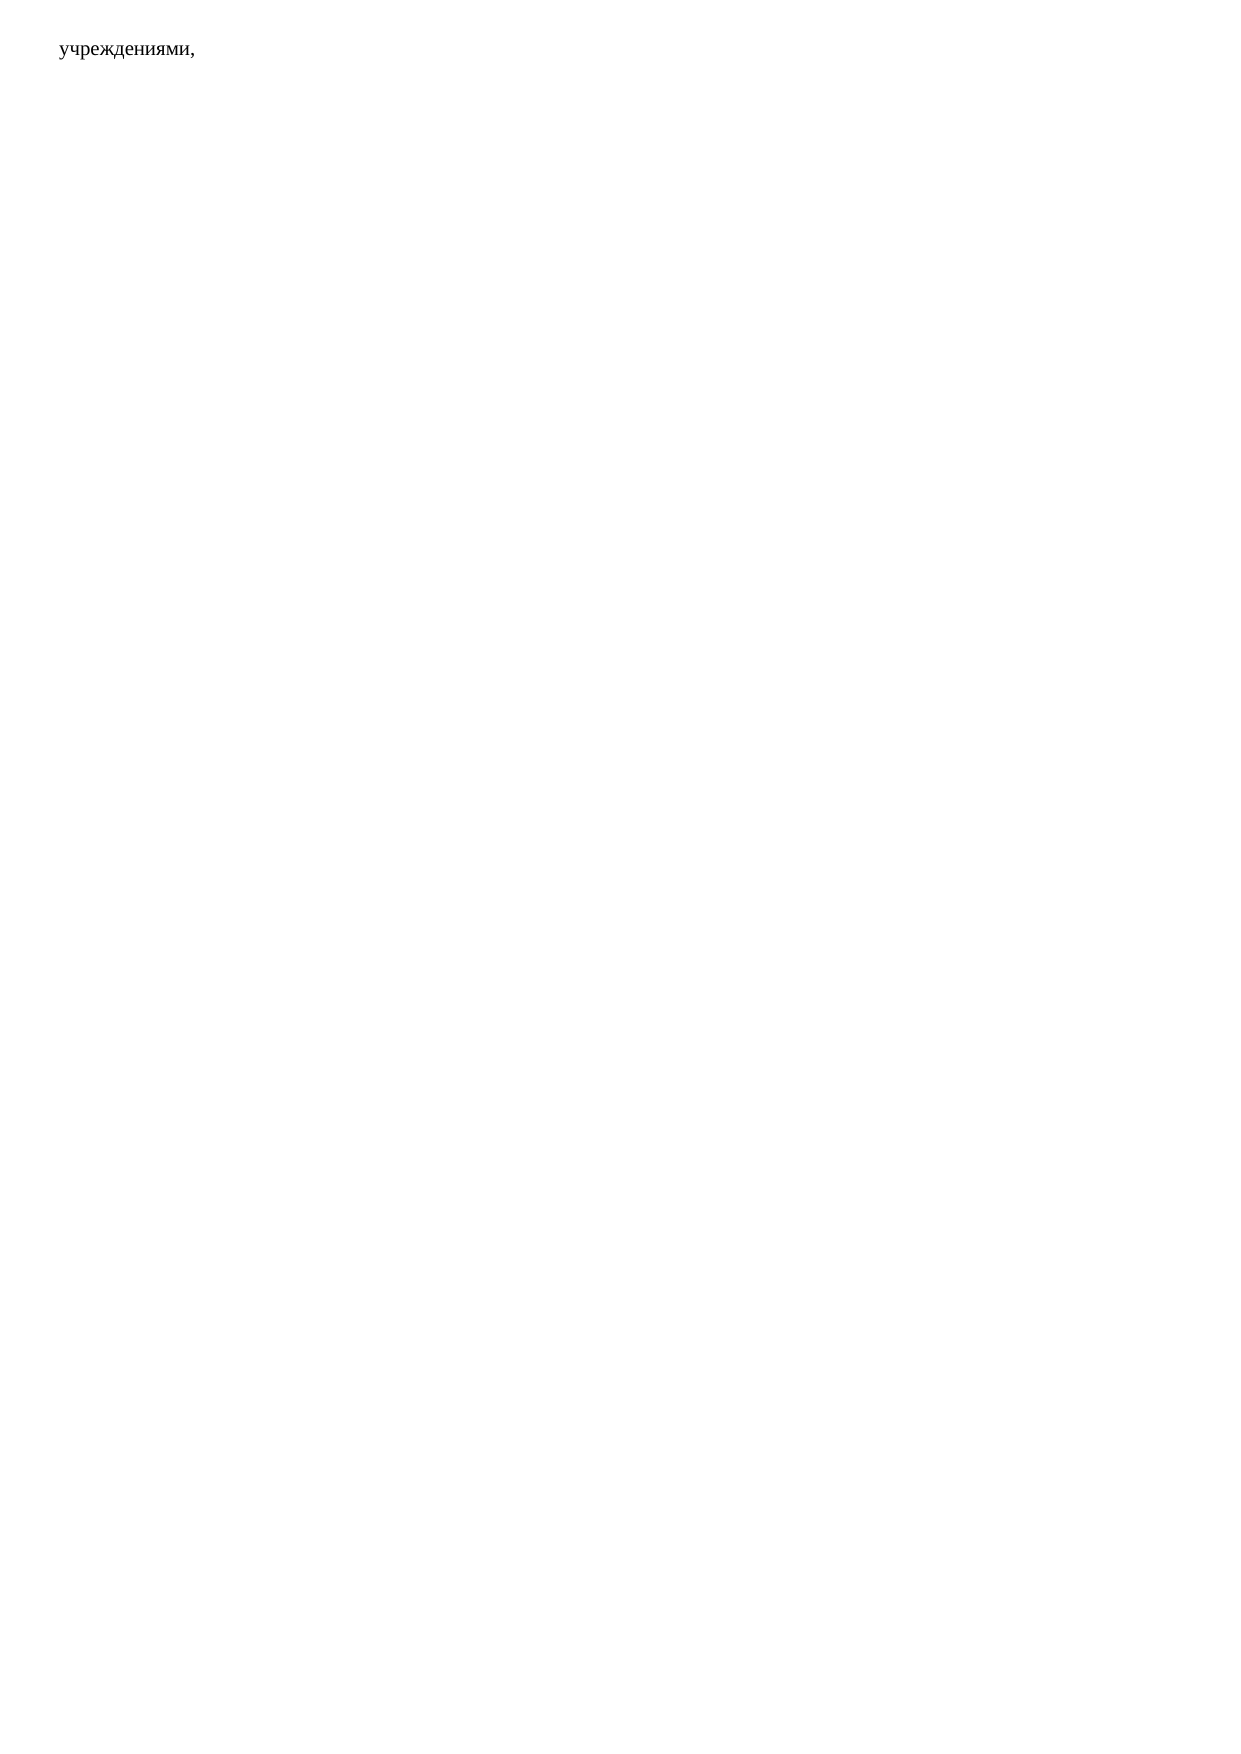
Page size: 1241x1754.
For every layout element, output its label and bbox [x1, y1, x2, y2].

list [59, 35, 1181, 59]
